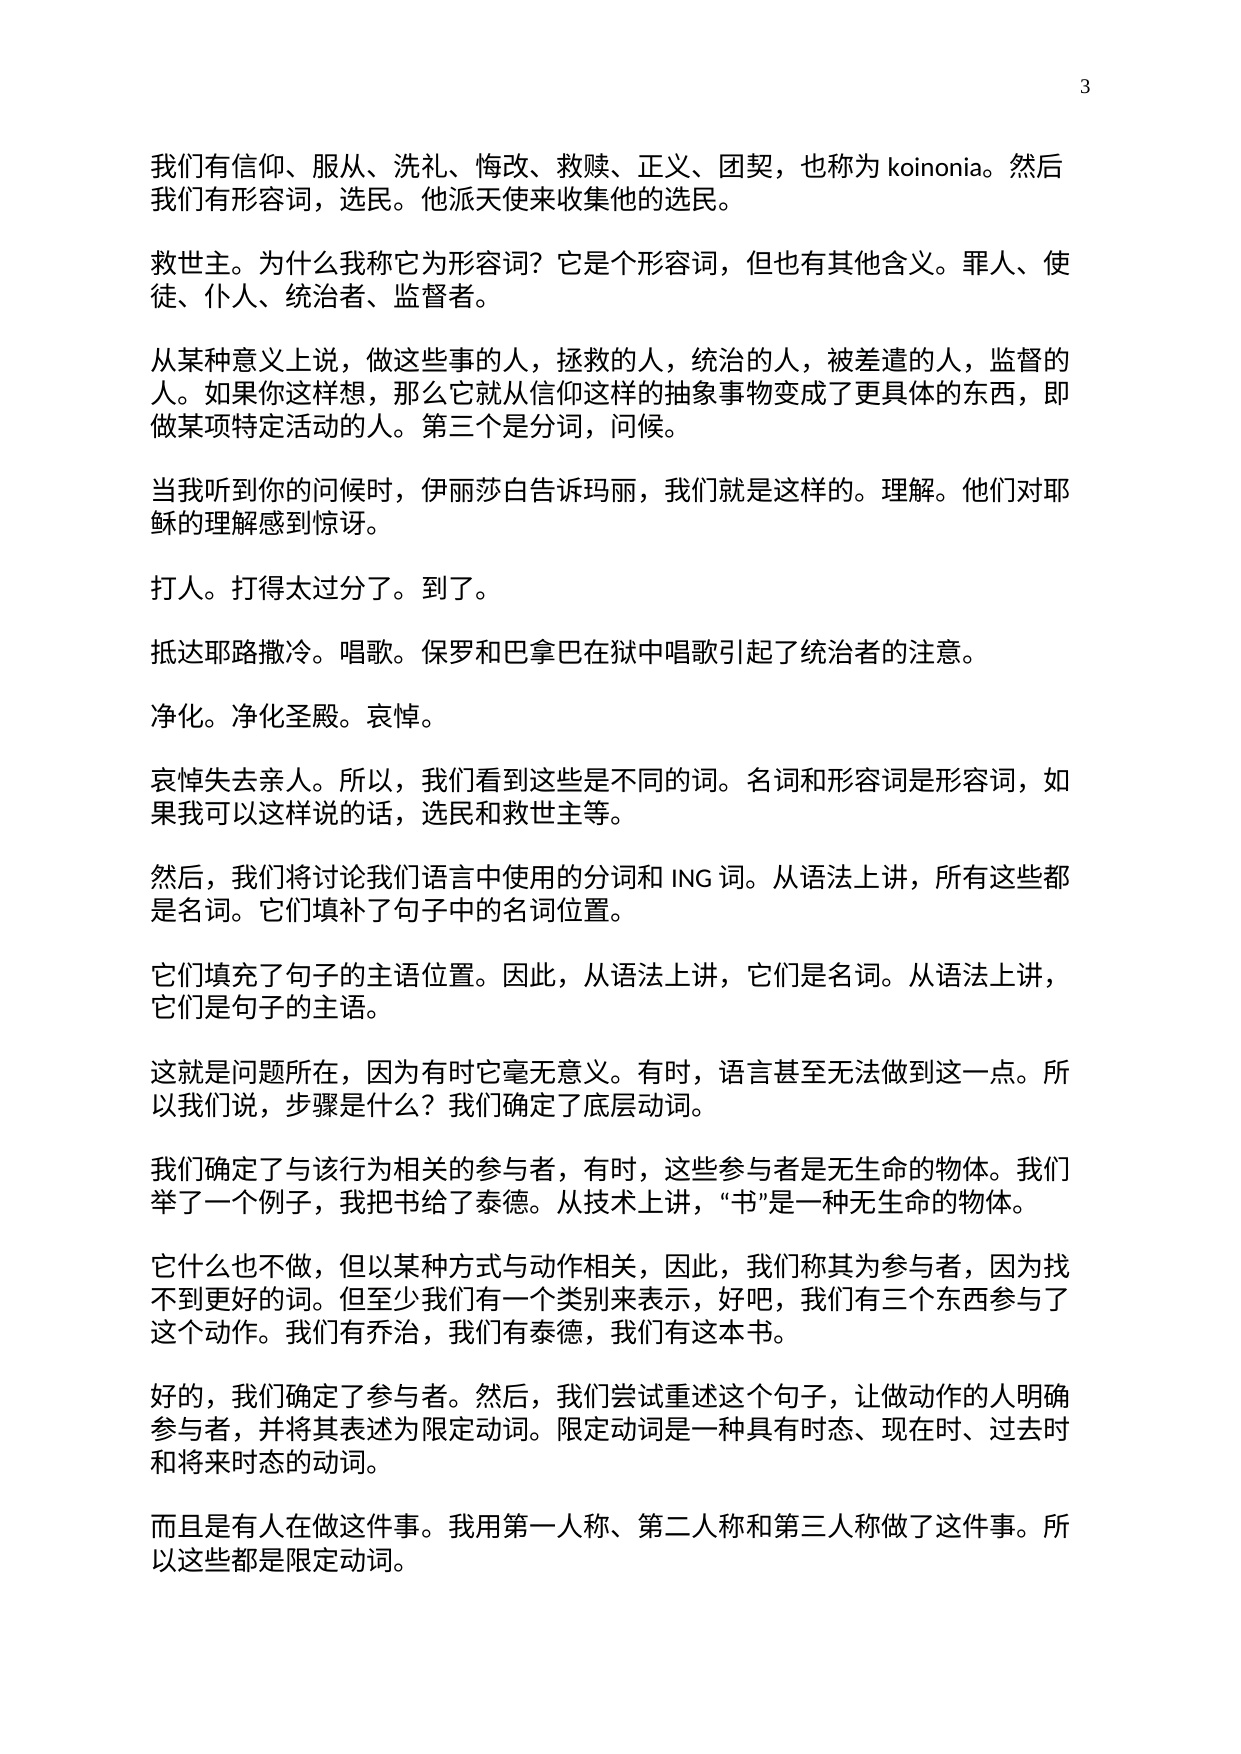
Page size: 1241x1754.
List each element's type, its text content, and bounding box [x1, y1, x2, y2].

text 它们填充了句子的主语位置。因此，从语法上讲，它们是名词。从语法上讲，它们是句子的主语。 [150, 959, 1090, 1025]
text 我们有信仰、服从、洗礼、悔改、救赎、正义、团契，也称为 koinonia。然后我们有形容词，选民。他派天使来收集他的选民。 [150, 150, 1090, 216]
text 救世主。为什么我称它为形容词？它是个形容词，但也有其他含义。罪人、使徒、仆人、统治者、监督者。 [150, 247, 1090, 313]
text 这就是问题所在，因为有时它毫无意义。有时，语言甚至无法做到这一点。所以我们说，步骤是什么？我们确定了底层动词。 [150, 1056, 1090, 1122]
text 而且是有人在做这件事。我用第一人称、第二人称和第三人称做了这件事。所以这些都是限定动词。 [150, 1511, 1090, 1577]
text 好的，我们确定了参与者。然后，我们尝试重述这个句子，让做动作的人明确参与者，并将其表述为限定动词。限定动词是一种具有时态、现在时、过去时和将来时态的动词。 [150, 1380, 1090, 1479]
text 打人。打得太过分了。到了。 [150, 572, 1090, 605]
text 它什么也不做，但以某种方式与动作相关，因此，我们称其为参与者，因为找不到更好的词。但至少我们有一个类别来表示，好吧，我们有三个东西参与了这个动作。我们有乔治，我们有泰德，我们有这本书。 [150, 1250, 1090, 1349]
text 从某种意义上说，做这些事的人，拯救的人，统治的人，被差遣的人，监督的人。如果你这样想，那么它就从信仰这样的抽象事物变成了更具体的东西，即做某项特定活动的人。第三个是分词，问候。 [150, 344, 1090, 443]
text 抵达耶路撒冷。唱歌。保罗和巴拿巴在狱中唱歌引起了统治者的注意。 [150, 636, 1090, 669]
text 我们确定了与该行为相关的参与者，有时，这些参与者是无生命的物体。我们举了一个例子，我把书给了泰德。从技术上讲，“书”是一种无生命的物体。 [150, 1153, 1090, 1219]
text 当我听到你的问候时，伊丽莎白告诉玛丽，我们就是这样的。理解。他们对耶稣的理解感到惊讶。 [150, 474, 1090, 541]
text 哀悼失去亲人。所以，我们看到这些是不同的词。名词和形容词是形容词，如果我可以这样说的话，选民和救世主等。 [150, 764, 1090, 830]
text 净化。净化圣殿。哀悼。 [150, 700, 1090, 733]
text 然后，我们将讨论我们语言中使用的分词和 ING 词。从语法上讲，所有这些都是名词。它们填补了句子中的名词位置。 [150, 861, 1090, 927]
